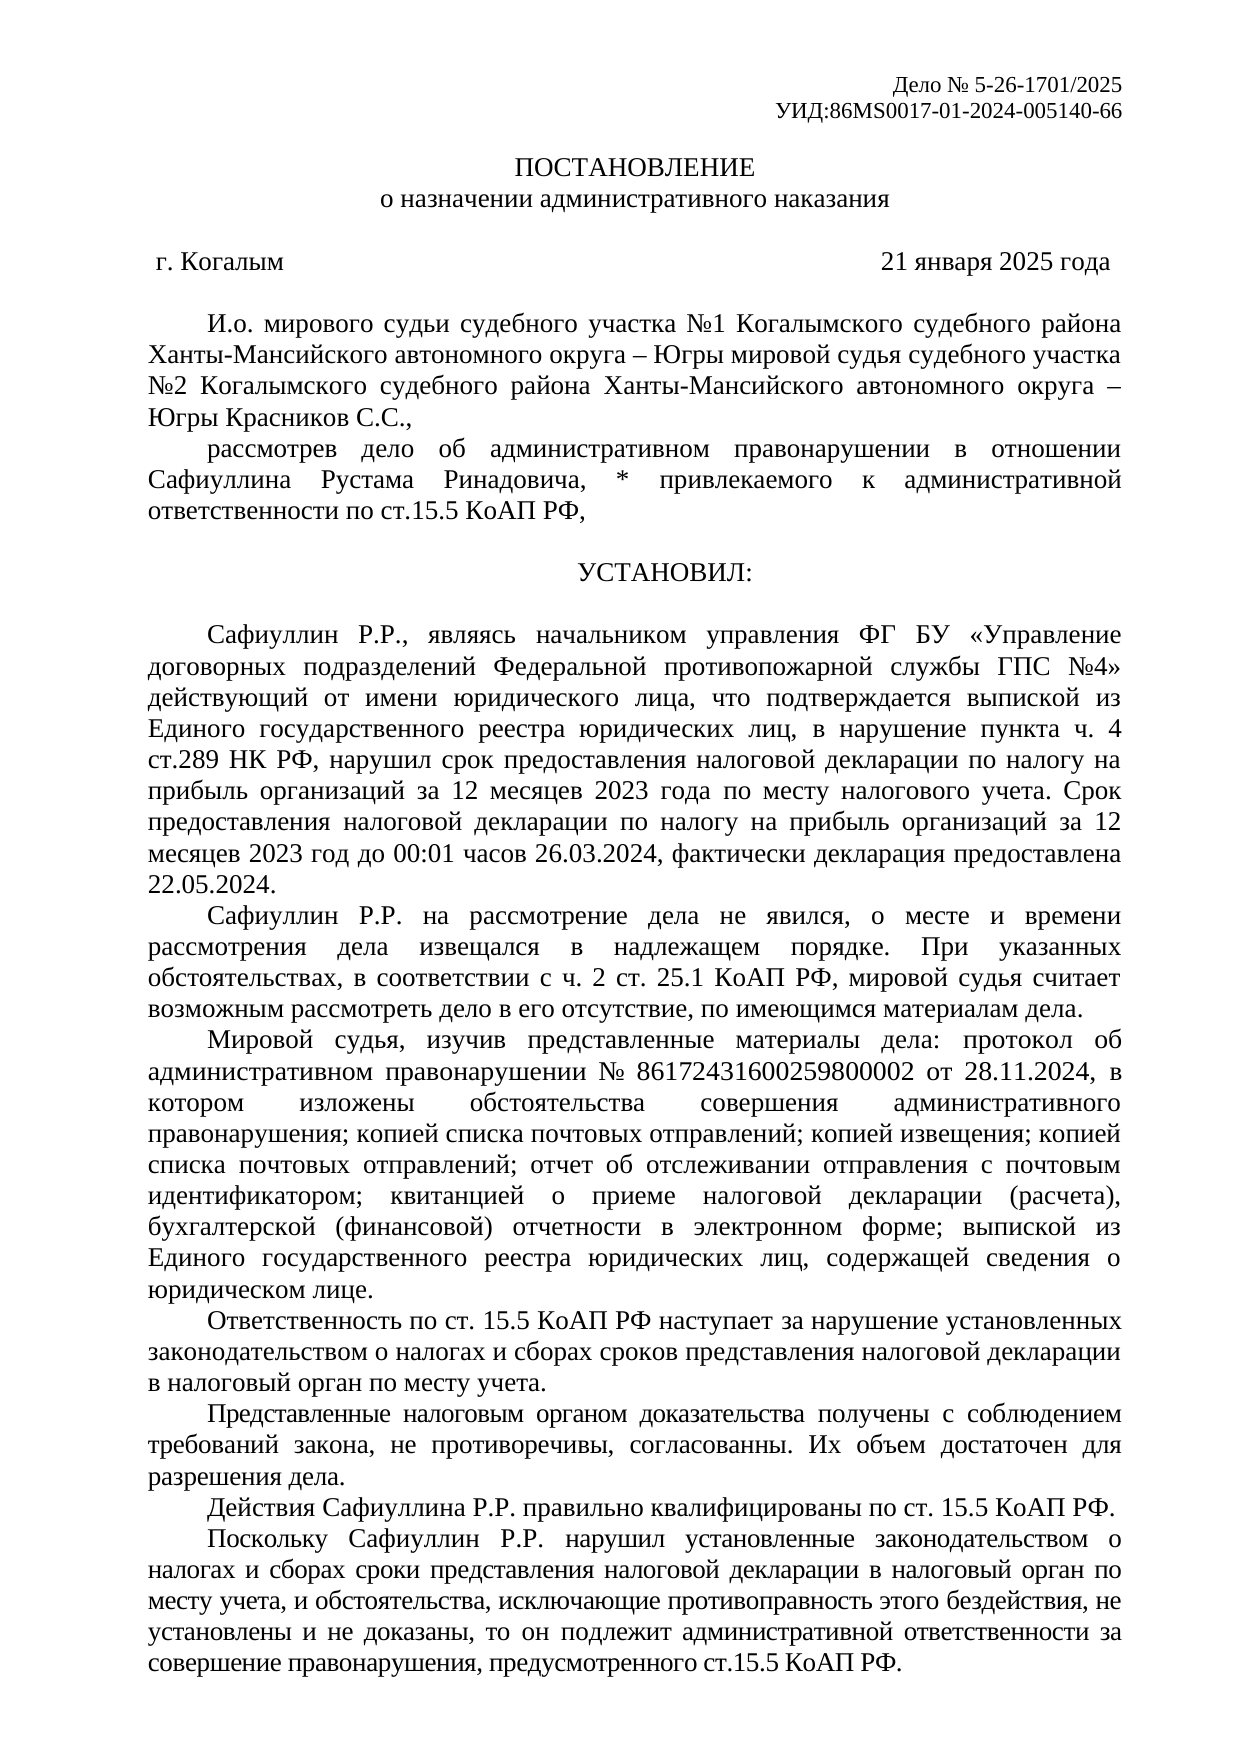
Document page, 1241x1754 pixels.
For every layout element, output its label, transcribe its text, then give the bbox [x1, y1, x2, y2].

text рассмотрев дело об административном правонарушении в отношении Сафиуллина Рустама Ринадовича, * привлекаемого к административной ответственности по ст.15.5 КоАП РФ, [148, 432, 1122, 525]
text Ответственность по ст. 15.5 КоАП РФ наступает за нарушение установленных законодательством о налогах и сборах сроков представления налоговой декларации в налоговый орган по месту учета. [148, 1304, 1122, 1397]
text о назначении административного наказания [148, 183, 1122, 214]
text И.о. мирового судьи судебного участка №1 Когалымского судебного района Ханты-Мансийского автономного округа – Югры мировой судья судебного участка №2 Когалымского судебного района Ханты-Мансийского автономного округа – Югры Красников С.С., [148, 307, 1122, 432]
text УСТАНОВИЛ: [148, 556, 1122, 587]
text Поскольку Сафиуллин Р.Р. нарушил установленные законодательством о налогах и сборах сроки представления налоговой декларации в налоговый орган по месту учета, и обстоятельства, исключающие противоправность этого бездействия, не установлены и не доказаны, то он подлежит административной ответственности за совершение правонарушения, предусмотренного ст.15.5 КоАП РФ. [148, 1522, 1122, 1678]
text Сафиуллин Р.Р., являясь начальником управления ФГ БУ «Управление договорных подразделений Федеральной противопожарной службы ГПС №4» действующий от имени юридического лица, что подтверждается выпиской из Единого государственного реестра юридических лиц, в нарушение пункта ч. 4 ст.289 НК РФ, нарушил срок предоставления налоговой декларации по налогу на прибыль организаций за 12 месяцев 2023 года по месту налогового учета. Срок предоставления налоговой декларации по налогу на прибыль организаций за 12 месяцев 2023 год до 00:01 часов 26.03.2024, фактически декларация предоставлена 22.05.2024. [148, 619, 1122, 899]
text Мировой судья, изучив представленные материалы дела: протокол об административном правонарушении № 86172431600259800002 от 28.11.2024, в котором изложены обстоятельства совершения административного правонарушения; копией списка почтовых отправлений; копией извещения; копией списка почтовых отправлений; отчет об отслеживании отправления с почтовым идентификатором; квитанцией о приеме налоговой декларации (расчета), бухгалтерской (финансовой) отчетности в электронном форме; выпиской из Единого государственного реестра юридических лиц, содержащей сведения о юридическом лице. [148, 1023, 1122, 1304]
text Представленные налоговым органом доказательства получены с соблюдением требований закона, не противоречивы, согласованны. Их объем достаточен для разрешения дела. [148, 1397, 1122, 1491]
text Действия Сафиуллина Р.Р. правильно квалифицированы по ст. 15.5 КоАП РФ. [148, 1491, 1122, 1522]
text г. Когалым 21 января 2025 года [148, 245, 1122, 307]
text Сафиуллин Р.Р. на рассмотрение дела не явился, о месте и времени рассмотрения дела извещался в надлежащем порядке. При указанных обстоятельствах, в соответствии с ч. 2 ст. 25.1 КоАП РФ, мировой судья считает возможным рассмотреть дело в его отсутствие, по имеющимся материалам дела. [148, 899, 1122, 1023]
subtitle ПОСТАНОВЛЕНИЕ [148, 151, 1122, 183]
